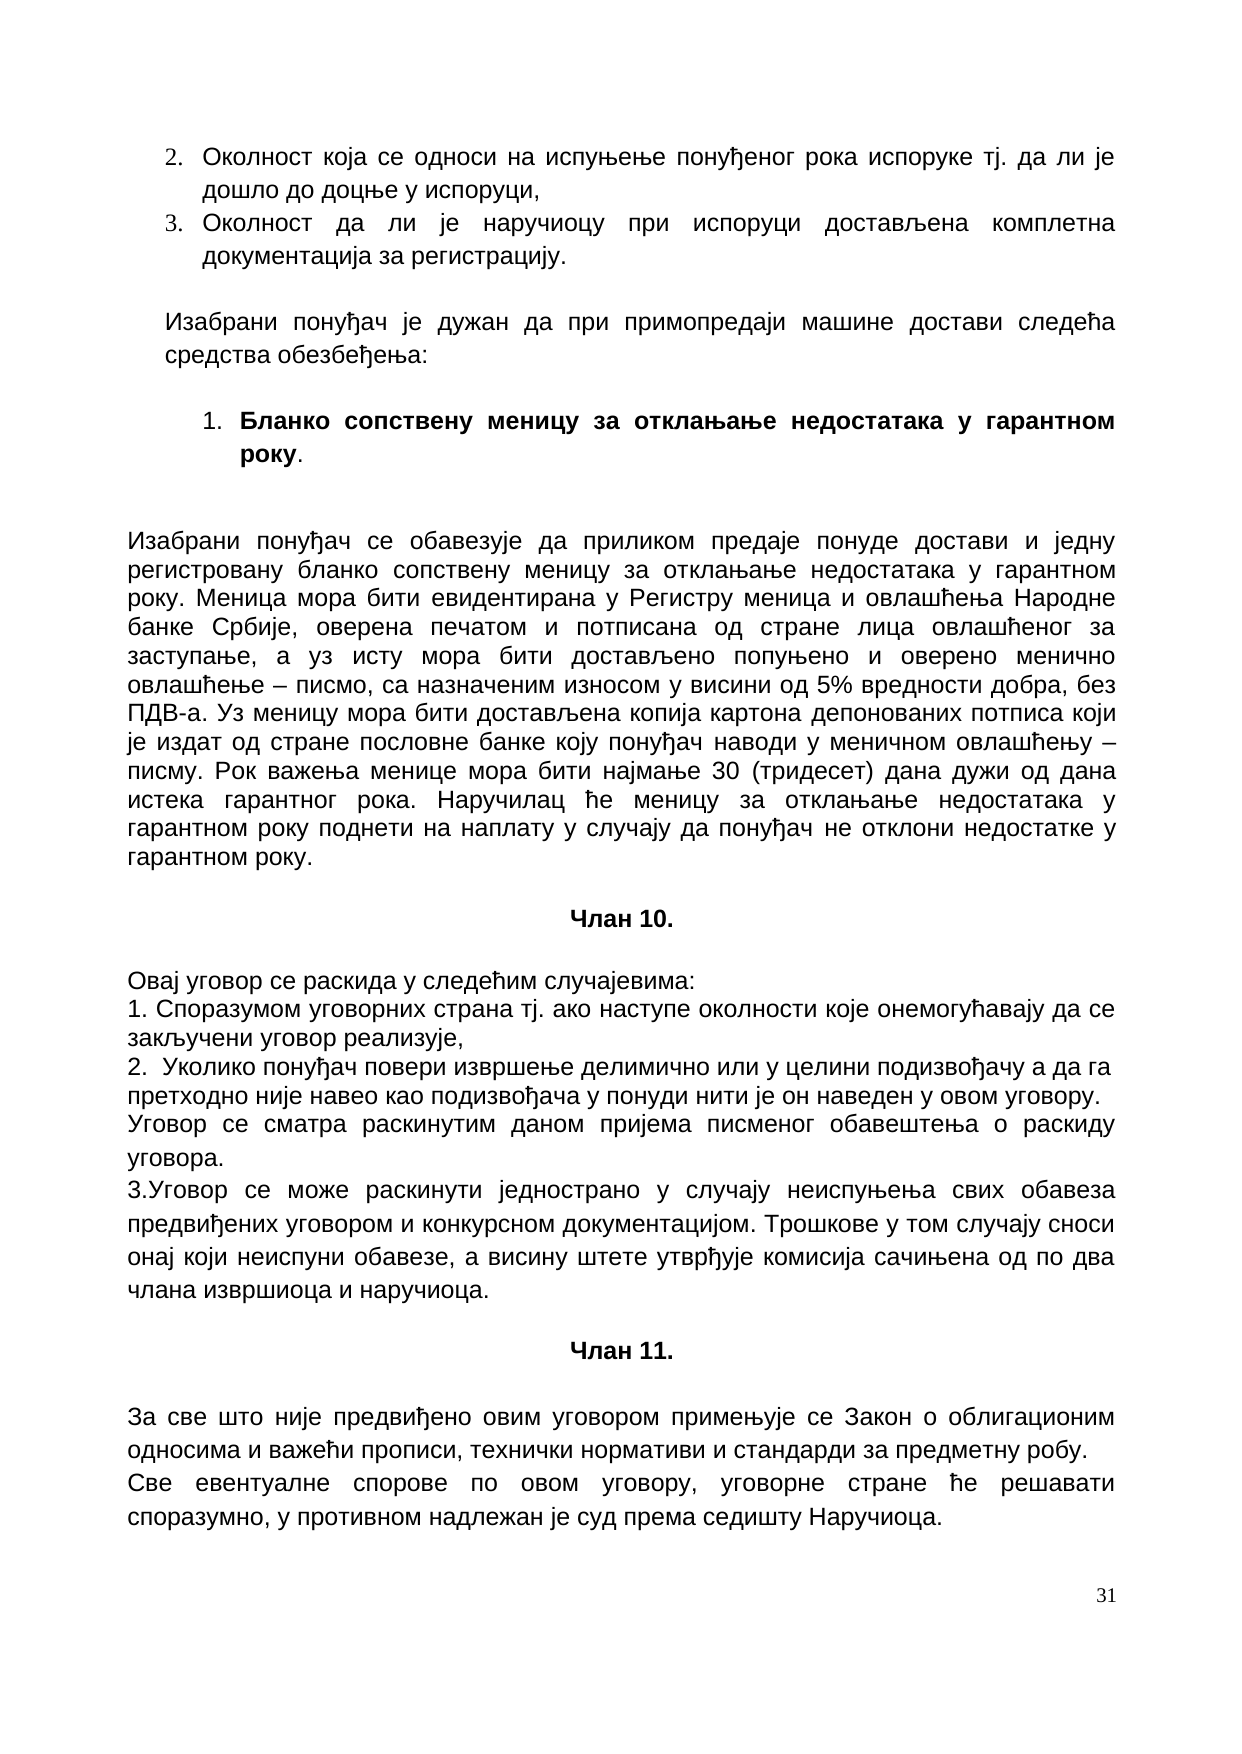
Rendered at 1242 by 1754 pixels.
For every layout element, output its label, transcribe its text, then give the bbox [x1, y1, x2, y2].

text 1. Споразумом уговорних страна тј. ако наступе околности које онемогућавају да се закључени уговор реализује, [127, 994, 1117, 1052]
text Члан 11. [127, 1336, 1117, 1365]
text Изабрани понуђач се обавезује да приликом предаје понуде достави и једну регистровану бланко сопствену меницу за отклањање недостатака у гарантном року. Меница мора бити евидентирана у Регистру меница и овлашћења Народне банке Србије, оверена печатом и потписана од стране лица овлашћеног за заступање, а уз исту мора бити достављено попуњено и оверено менично овлашћење – писмо, са назначеним износом у висини од 5% вредности добра, без ПДВ-а. Уз меницу мора бити достављена копија картона депонованих потписа који је издат од стране пословне банке коју понуђач наводи у меничном овлашћењу – писму. Рок важења менице мора бити најмање 30 (тридесет) дана дужи од дана истека гарантног рока. Наручилац ће меницу за отклањање недостатака у гарантном року поднети на наплату у случају да понуђач не отклони недостатке у гарантном року. [127, 526, 1117, 871]
list Изабрани понуђач је дужан да при примопредаји машине достави следећа средства обезбеђења: [164, 307, 1117, 369]
text Члан 10. [127, 904, 1117, 933]
text Све евентуалне спорове по овом уговору, уговорне стране ће решавати споразумно, у противном надлежан је суд према седишту Наручиоца. [127, 1468, 1117, 1530]
text 3.Уговор се може раскинути једнострано у случају неиспуњења свих обавеза предвиђених уговором и конкурсном документацијом. Трошкове у том случају сноси онај који неиспуни обавезе, а висину штете утврђује комисија сачињена од по два члана извршиоца и наручиоца. [127, 1176, 1117, 1303]
list Бланко сопствену меницу за отклањање недостатака у гарантном року. [202, 406, 1117, 468]
text 2. Уколико понуђач повери извршење делимично или у целини подизвођачу а да га [127, 1052, 1117, 1081]
text претходно није навео као подизвођача у понуди нити је он наведен у овом уговору. [127, 1081, 1117, 1109]
text Уговор се сматра раскинутим даном пријема писменог обавештења о раскиду уговора. [127, 1109, 1117, 1171]
list Околност која се односи на испуњење понуђеног рока испоруке тј. да ли је дошло до доцње у испоруци, [164, 142, 1117, 203]
text За све што није предвиђено овим уговором примењује се Закон о облигационим односима и важећи прописи, технички нормативи и стандарди за предметну робу. [127, 1402, 1117, 1464]
text Овај уговор се раскида у следећим случајевима: [127, 966, 1117, 994]
list Околност да ли је наручиоцу при испоруци достављена комплетна документација за регистрацију. [164, 208, 1117, 270]
